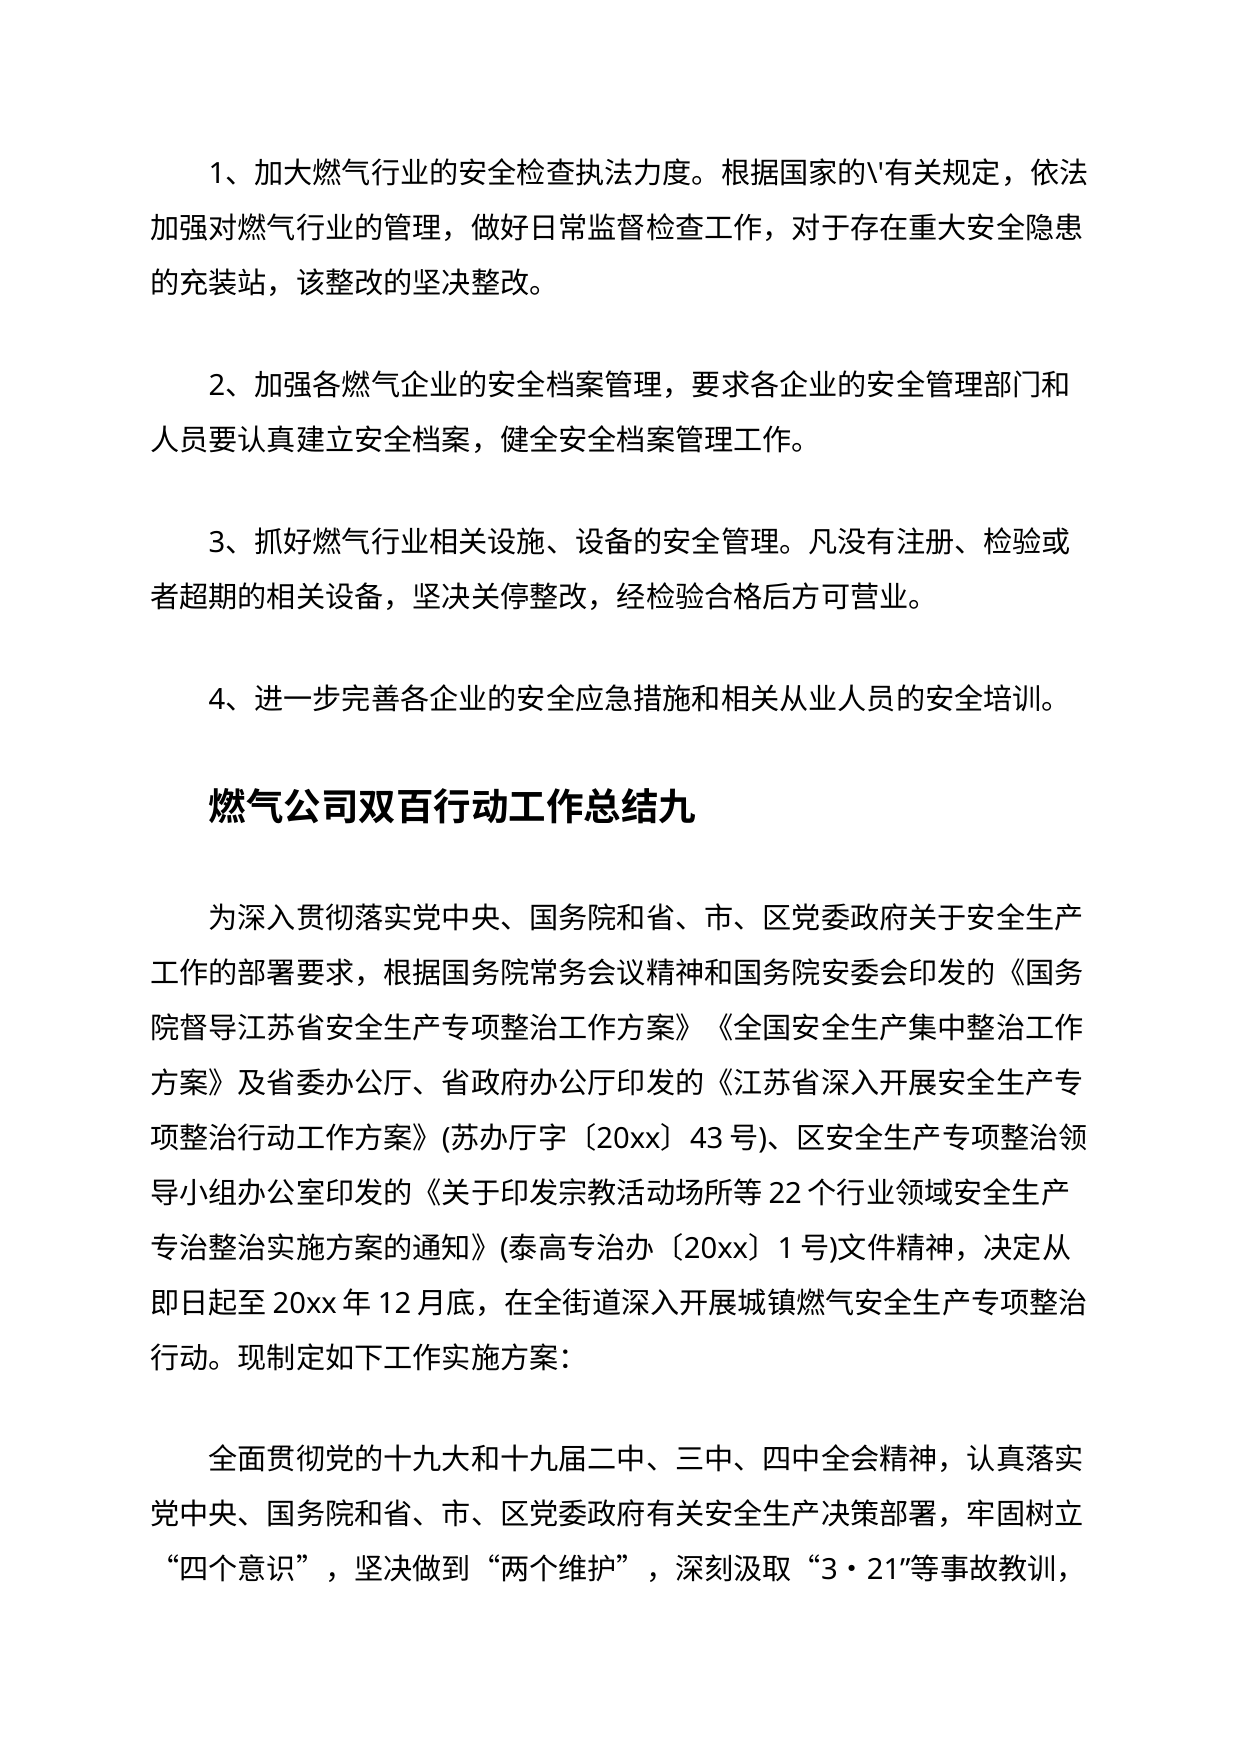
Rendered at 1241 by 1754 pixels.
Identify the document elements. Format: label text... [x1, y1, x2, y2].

text 2、加强各燃气企业的安全档案管理，要求各企业的安全管理部门和人员要认真建立安全档案，健全安全档案管理工作。 [150, 362, 1090, 459]
text 为深入贯彻落实党中央、国务院和省、市、区党委政府关于安全生产工作的部署要求，根据国务院常务会议精神和国务院安委会印发的《国务院督导江苏省安全生产专项整治工作方案》《全国安全生产集中整治工作方案》及省委办公厅、省政府办公厅印发的《江苏省深入开展安全生产专项整治行动工作方案》(苏办厅字〔20xx〕43号)、区安全生产专项整治领导小组办公室印发的《关于印发宗教活动场所等22个行业领域安全生产专治整治实施方案的通知》(泰高专治办〔20xx〕1号)文件精神，决定从即日起至20xx年12月底，在全街道深入开展城镇燃气安全生产专项整治行动。现制定如下工作实施方案： [150, 894, 1090, 1376]
text 燃气公司双百行动工作总结九 [150, 777, 1090, 831]
text 1、加大燃气行业的安全检查执法力度。根据国家的\'有关规定，依法加强对燃气行业的管理，做好日常监督检查工作，对于存在重大安全隐患的充装站，该整改的坚决整改。 [150, 150, 1090, 302]
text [150, 1436, 1090, 1588]
text 3、抓好燃气行业相关设施、设备的安全管理。凡没有注册、检验或者超期的相关设备，坚决关停整改，经检验合格后方可营业。 [150, 518, 1090, 616]
text 4、进一步完善各企业的安全应急措施和相关从业人员的安全培训。 [150, 675, 1090, 718]
